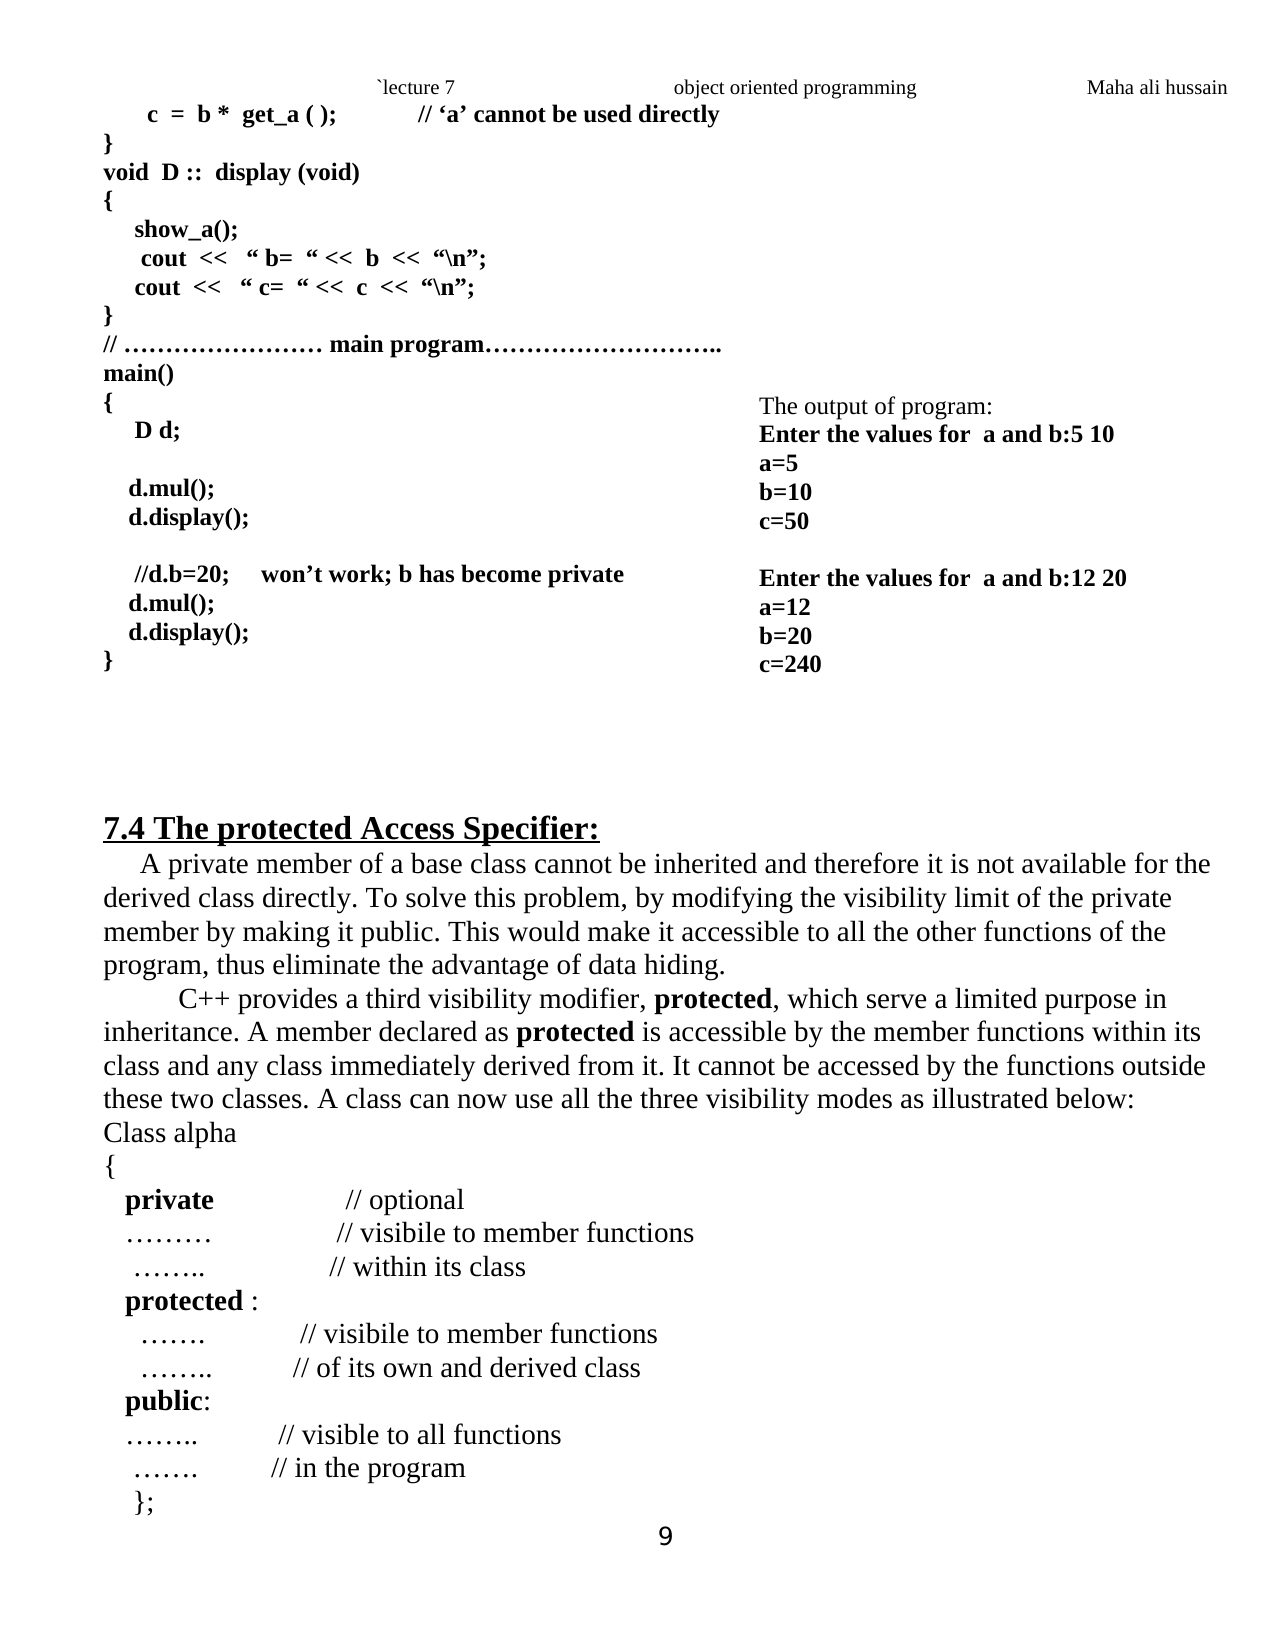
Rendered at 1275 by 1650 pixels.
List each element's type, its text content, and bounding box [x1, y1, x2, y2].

text D d; [103, 415, 1228, 444]
text } [103, 128, 1228, 157]
text cout << “ b= “ << b << “\n”; [103, 243, 1228, 272]
text A private member of a base class cannot be inherited and therefore it is not available for the derived class directly. To solve this problem, by modifying the visibility limit of the private member by making it public. This would make it accessible to all the other functions of the program, thus eliminate the advantage of data hiding. [103, 847, 1228, 981]
text …….. // visible to all functions [103, 1417, 1228, 1450]
text …….. // within its class [103, 1249, 1228, 1283]
text d.display(); [103, 617, 1228, 645]
text ……. // visibile to member functions [103, 1316, 1228, 1350]
text } [103, 645, 1228, 674]
text // …………………… main program……………………….. [103, 329, 1228, 358]
text d.display(); [103, 502, 1228, 530]
text C++ provides a third visibility modifier, protected, which serve a limited purpose in inheritance. A member declared as protected is accessible by the member functions within its class and any class immediately derived from it. It cannot be accessed by the functions outside these two classes. A class can now use all the three visibility modes as illustrated below: [103, 981, 1228, 1115]
text } [103, 300, 1228, 329]
text ……… // visibile to member functions [103, 1216, 1228, 1249]
text Class alpha [103, 1115, 1228, 1148]
text void D :: display (void) [103, 157, 1228, 185]
text show_a(); [103, 214, 1228, 243]
text c = b * get_a ( ); // ‘a’ cannot be used directly [103, 99, 1228, 128]
text public: [103, 1383, 1228, 1417]
text private // optional [103, 1182, 1228, 1216]
text { [103, 185, 1228, 214]
text //d.b=20; won’t work; b has become private [103, 559, 1228, 588]
text d.mul(); [103, 588, 1228, 617]
text cout << “ c= “ << c << “\n”; [103, 272, 1228, 300]
text d.mul(); [103, 473, 1228, 502]
text { [103, 1148, 1228, 1182]
text }; [103, 1484, 1228, 1517]
text …….. // of its own and derived class [103, 1350, 1228, 1383]
text ……. // in the program [103, 1450, 1228, 1484]
text 7.4 The protected Access Specifier: [103, 808, 1228, 847]
text { [103, 387, 1228, 415]
text protected : [103, 1283, 1228, 1316]
text main() [103, 358, 1228, 387]
